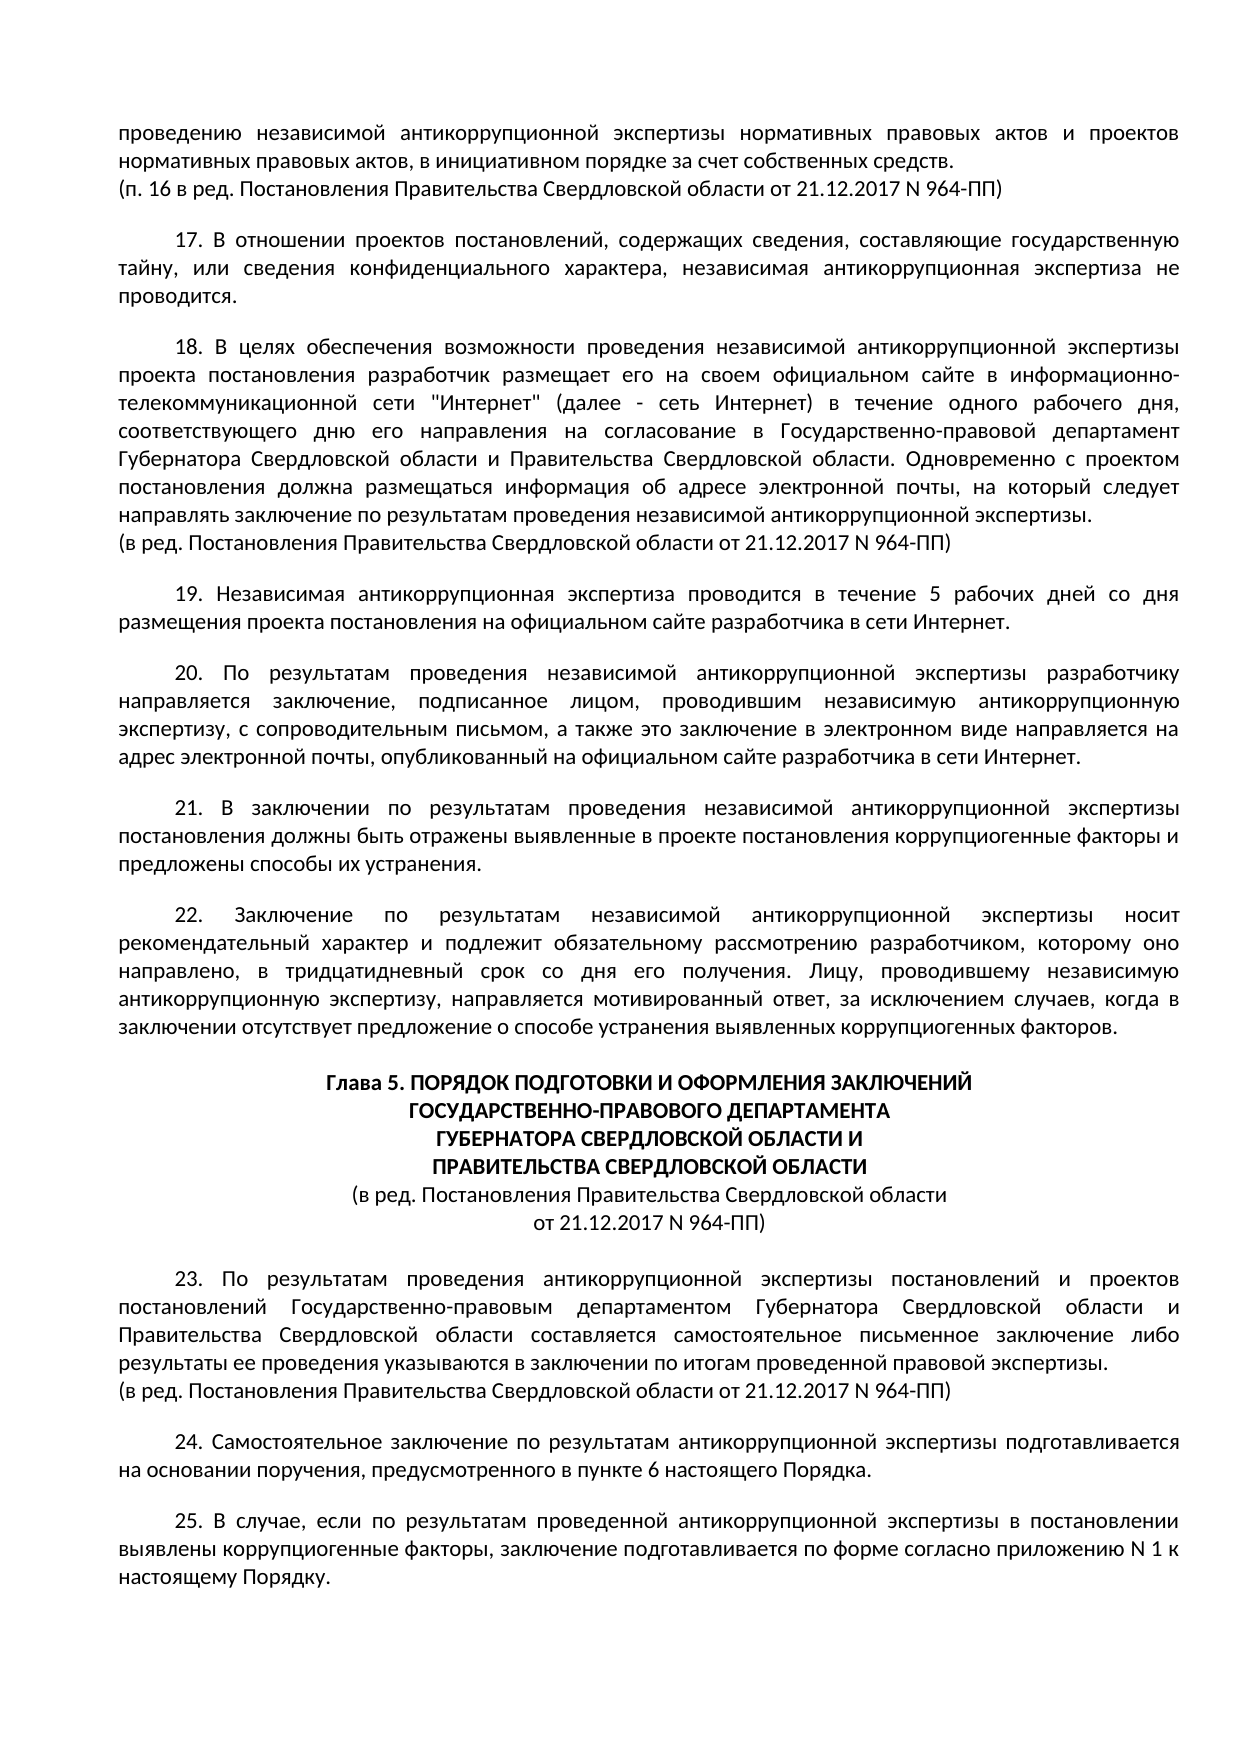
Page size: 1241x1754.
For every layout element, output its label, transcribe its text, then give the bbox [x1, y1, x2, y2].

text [118, 118, 1181, 174]
text (в ред. Постановления Правительства Свердловской области от 21.12.2017 N 964-ПП) [118, 1376, 1181, 1404]
text 18. В целях обеспечения возможности проведения независимой антикоррупционной экспертизы проекта постановления разработчик размещает его на своем официальном сайте в информационно-телекоммуникационной сети "Интернет" (далее - сеть Интернет) в течение одного рабочего дня, соответствующего дню его направления на согласование в Государственно-правовой департамент Губернатора Свердловской области и Правительства Свердловской области. Одновременно с проектом постановления должна размещаться информация об адресе электронной почты, на который следует направлять заключение по результатам проведения независимой антикоррупционной экспертизы. [118, 332, 1181, 528]
title ГУБЕРНАТОРА СВЕРДЛОВСКОЙ ОБЛАСТИ И [118, 1124, 1181, 1152]
text (в ред. Постановления Правительства Свердловской области [118, 1180, 1181, 1208]
text от 21.12.2017 N 964-ПП) [118, 1208, 1181, 1236]
text 23. По результатам проведения антикоррупционной экспертизы постановлений и проектов постановлений Государственно-правовым департаментом Губернатора Свердловской области и Правительства Свердловской области составляется самостоятельное письменное заключение либо результаты ее проведения указываются в заключении по итогам проведенной правовой экспертизы. [118, 1264, 1181, 1376]
text 24. Самостоятельное заключение по результатам антикоррупционной экспертизы подготавливается на основании поручения, предусмотренного в пункте 6 настоящего Порядка. [118, 1427, 1181, 1483]
text 17. В отношении проектов постановлений, содержащих сведения, составляющие государственную тайну, или сведения конфиденциального характера, независимая антикоррупционная экспертиза не проводится. [118, 225, 1181, 309]
title Глава 5. ПОРЯДОК ПОДГОТОВКИ И ОФОРМЛЕНИЯ ЗАКЛЮЧЕНИЙ [118, 1068, 1181, 1096]
text 20. По результатам проведения независимой антикоррупционной экспертизы разработчику направляется заключение, подписанное лицом, проводившим независимую антикоррупционную экспертизу, с сопроводительным письмом, а также это заключение в электронном виде направляется на адрес электронной почты, опубликованный на официальном сайте разработчика в сети Интернет. [118, 658, 1181, 770]
text 19. Независимая антикоррупционная экспертиза проводится в течение 5 рабочих дней со дня размещения проекта постановления на официальном сайте разработчика в сети Интернет. [118, 579, 1181, 635]
text (в ред. Постановления Правительства Свердловской области от 21.12.2017 N 964-ПП) [118, 528, 1181, 556]
title ПРАВИТЕЛЬСТВА СВЕРДЛОВСКОЙ ОБЛАСТИ [118, 1152, 1181, 1180]
text 21. В заключении по результатам проведения независимой антикоррупционной экспертизы постановления должны быть отражены выявленные в проекте постановления коррупциогенные факторы и предложены способы их устранения. [118, 793, 1181, 877]
title ГОСУДАРСТВЕННО-ПРАВОВОГО ДЕПАРТАМЕНТА [118, 1096, 1181, 1124]
text 25. В случае, если по результатам проведенной антикоррупционной экспертизы в постановлении выявлены коррупциогенные факторы, заключение подготавливается по форме согласно приложению N 1 к настоящему Порядку. [118, 1506, 1181, 1590]
text (п. 16 в ред. Постановления Правительства Свердловской области от 21.12.2017 N 964-ПП) [118, 174, 1181, 202]
text 22. Заключение по результатам независимой антикоррупционной экспертизы носит рекомендательный характер и подлежит обязательному рассмотрению разработчиком, которому оно направлено, в тридцатидневный срок со дня его получения. Лицу, проводившему независимую антикоррупционную экспертизу, направляется мотивированный ответ, за исключением случаев, когда в заключении отсутствует предложение о способе устранения выявленных коррупциогенных факторов. [118, 900, 1181, 1040]
